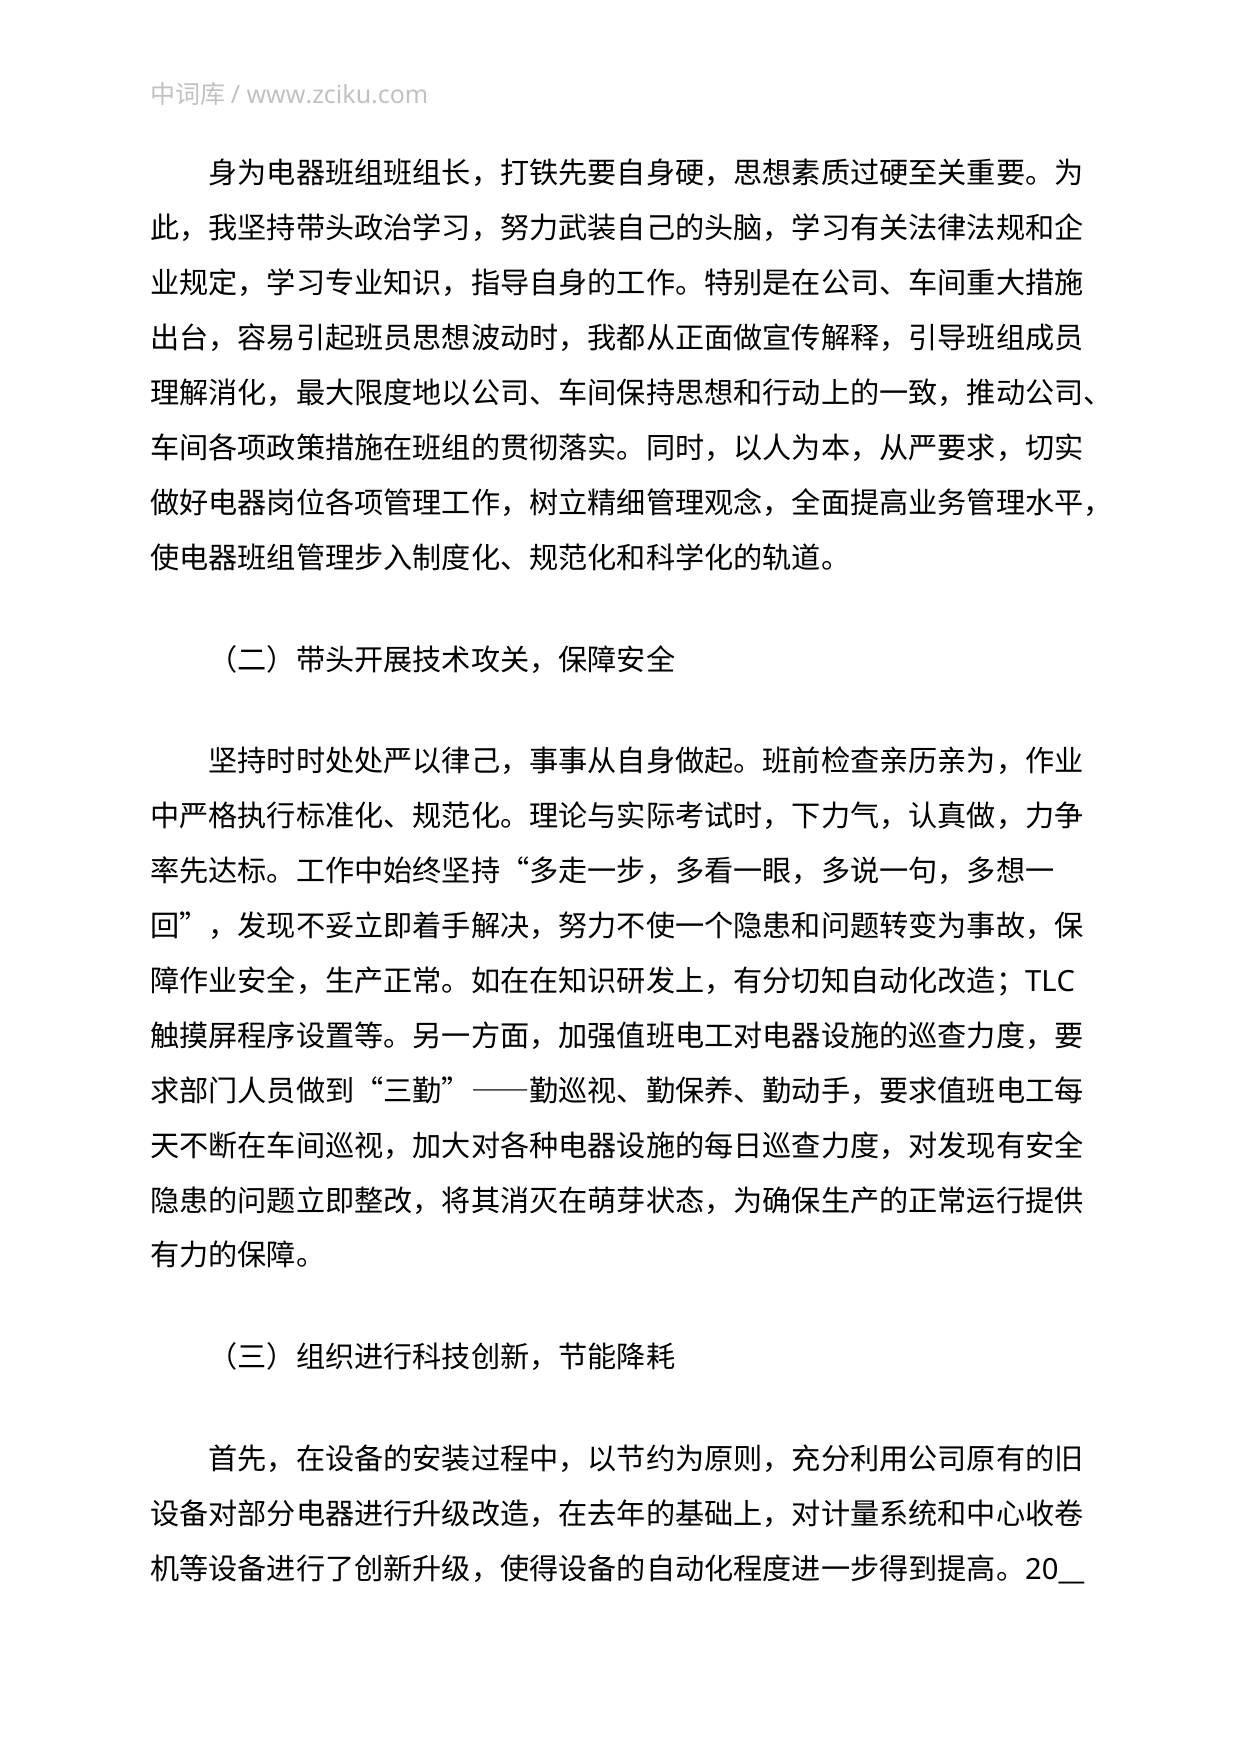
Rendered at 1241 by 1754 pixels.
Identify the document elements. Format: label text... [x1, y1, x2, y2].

text （三）组织进行科技创新，节能降耗 [150, 1334, 1090, 1376]
text （二）带头开展技术攻关，保障安全 [150, 636, 1090, 678]
text 坚持时时处处严以律己，事事从自身做起。班前检查亲历亲为，作业中严格执行标准化、规范化。理论与实际考试时，下力气，认真做，力争率先达标。工作中始终坚持“多走一步，多看一眼，多说一句，多想一回”，发现不妥立即着手解决，努力不使一个隐患和问题转变为事故，保障作业安全，生产正常。如在在知识研发上，有分切知自动化改造；TLC触摸屏程序设置等。另一方面，加强值班电工对电器设施的巡查力度，要求部门人员做到“三勤”——勤巡视、勤保养、勤动手，要求值班电工每天不断在车间巡视，加大对各种电器设施的每日巡查力度，对发现有安全隐患的问题立即整改，将其消灭在萌芽状态，为确保生产的正常运行提供有力的保障。 [150, 738, 1090, 1274]
text 身为电器班组班组长，打铁先要自身硬，思想素质过硬至关重要。为此，我坚持带头政治学习，努力武装自己的头脑，学习有关法律法规和企业规定，学习专业知识，指导自身的工作。特别是在公司、车间重大措施出台，容易引起班员思想波动时，我都从正面做宣传解释，引导班组成员理解消化，最大限度地以公司、车间保持思想和行动上的一致，推动公司、车间各项政策措施在班组的贯彻落实。同时，以人为本，从严要求，切实做好电器岗位各项管理工作，树立精细管理观念，全面提高业务管理水平，使电器班组管理步入制度化、规范化和科学化的轨道。 [150, 150, 1090, 577]
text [150, 1436, 1090, 1588]
